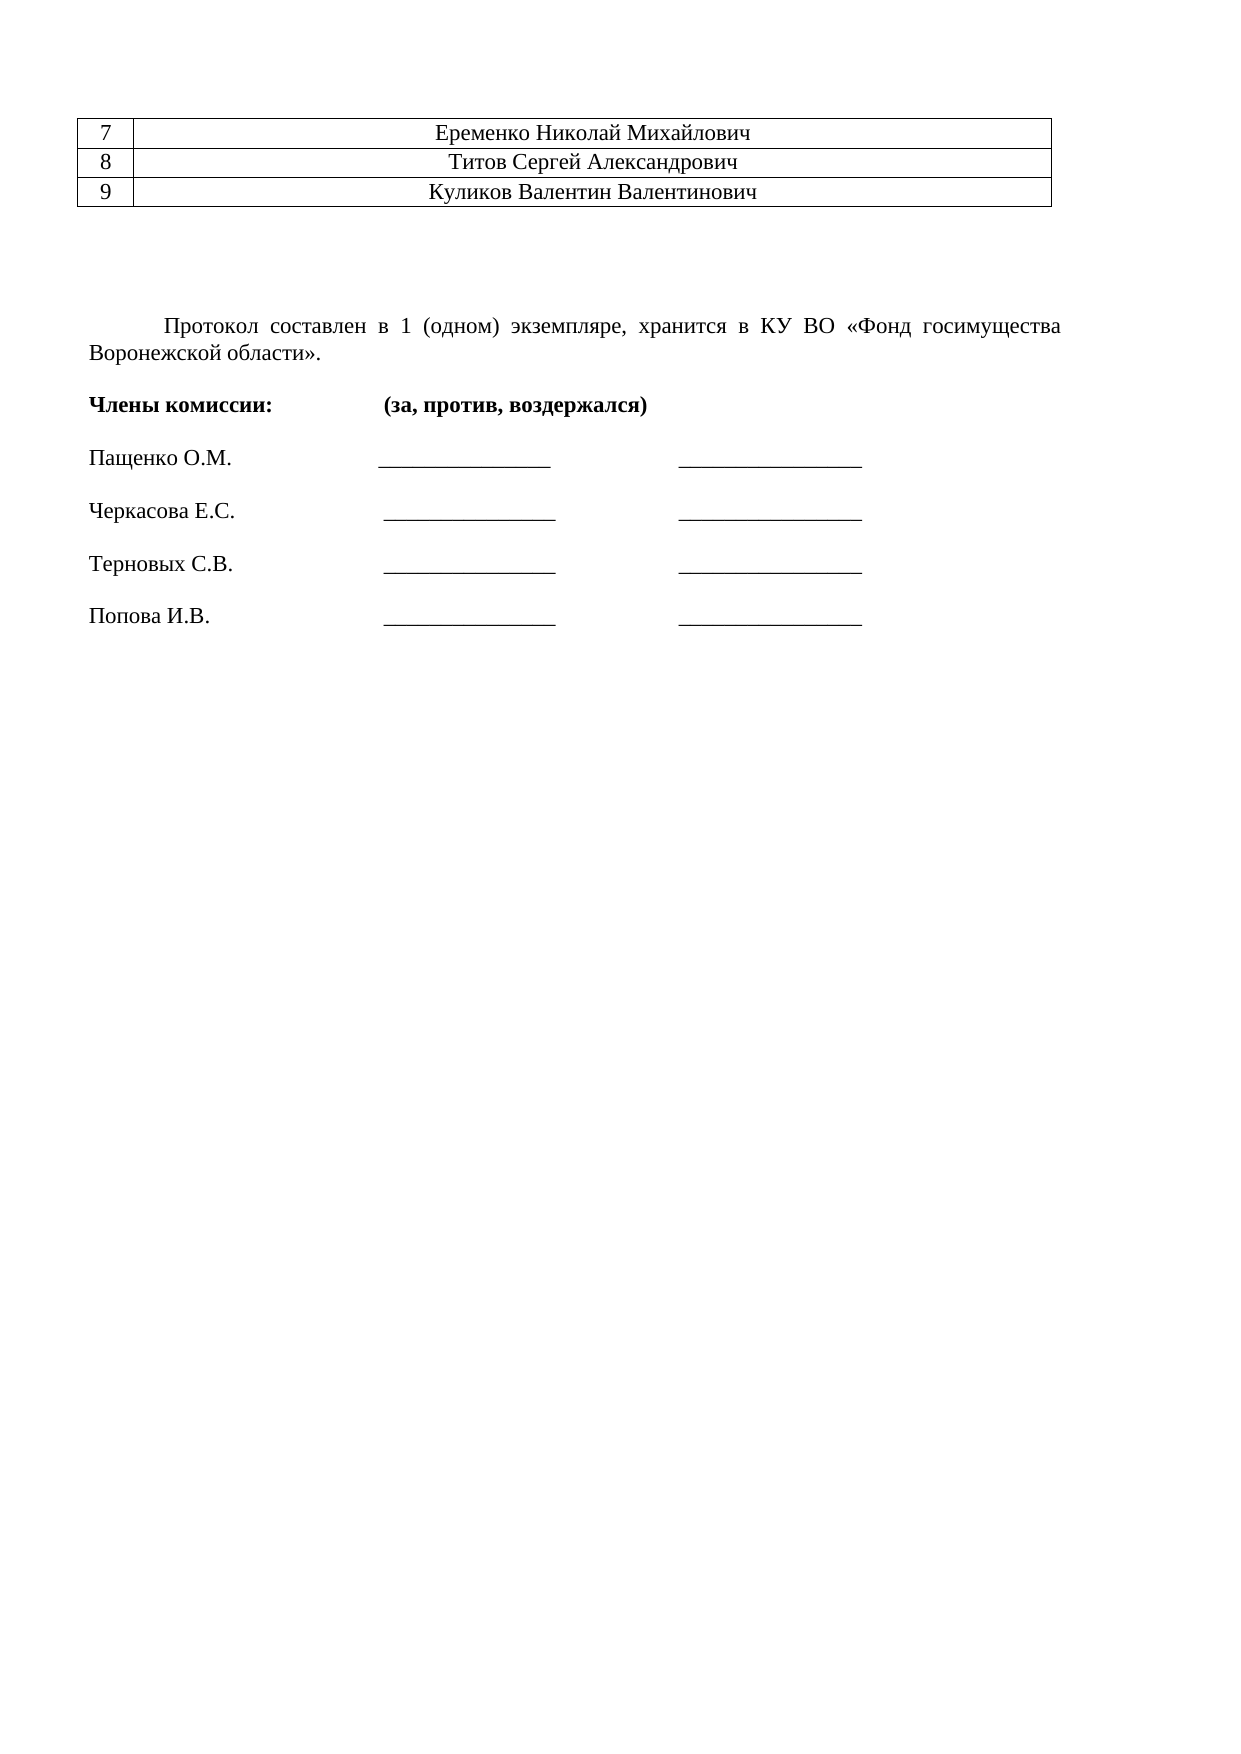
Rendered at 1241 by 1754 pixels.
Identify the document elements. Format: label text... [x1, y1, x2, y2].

text Попова И.В. _______________ ________________ [88, 602, 1063, 629]
table_cell Еременко Николай Михайлович [134, 119, 1051, 147]
text Протокол составлен в 1 (одном) экземпляре, хранится в КУ ВО «Фонд госимущества Воронежской области». [88, 312, 1063, 365]
text Терновых С.В. _______________ ________________ [88, 549, 1063, 576]
table_cell 7 [78, 119, 133, 147]
table_cell Титов Сергей Александрович [134, 149, 1051, 177]
table_cell 8 [78, 149, 133, 177]
table_cell 9 [78, 178, 133, 206]
text Пащенко О.М. _______________ ________________ [88, 444, 1063, 471]
table_cell Куликов Валентин Валентинович [134, 178, 1051, 206]
text Члены комиссии: (за, против, воздержался) [88, 391, 1063, 418]
text Черкасова Е.С. _______________ ________________ [88, 497, 1063, 523]
